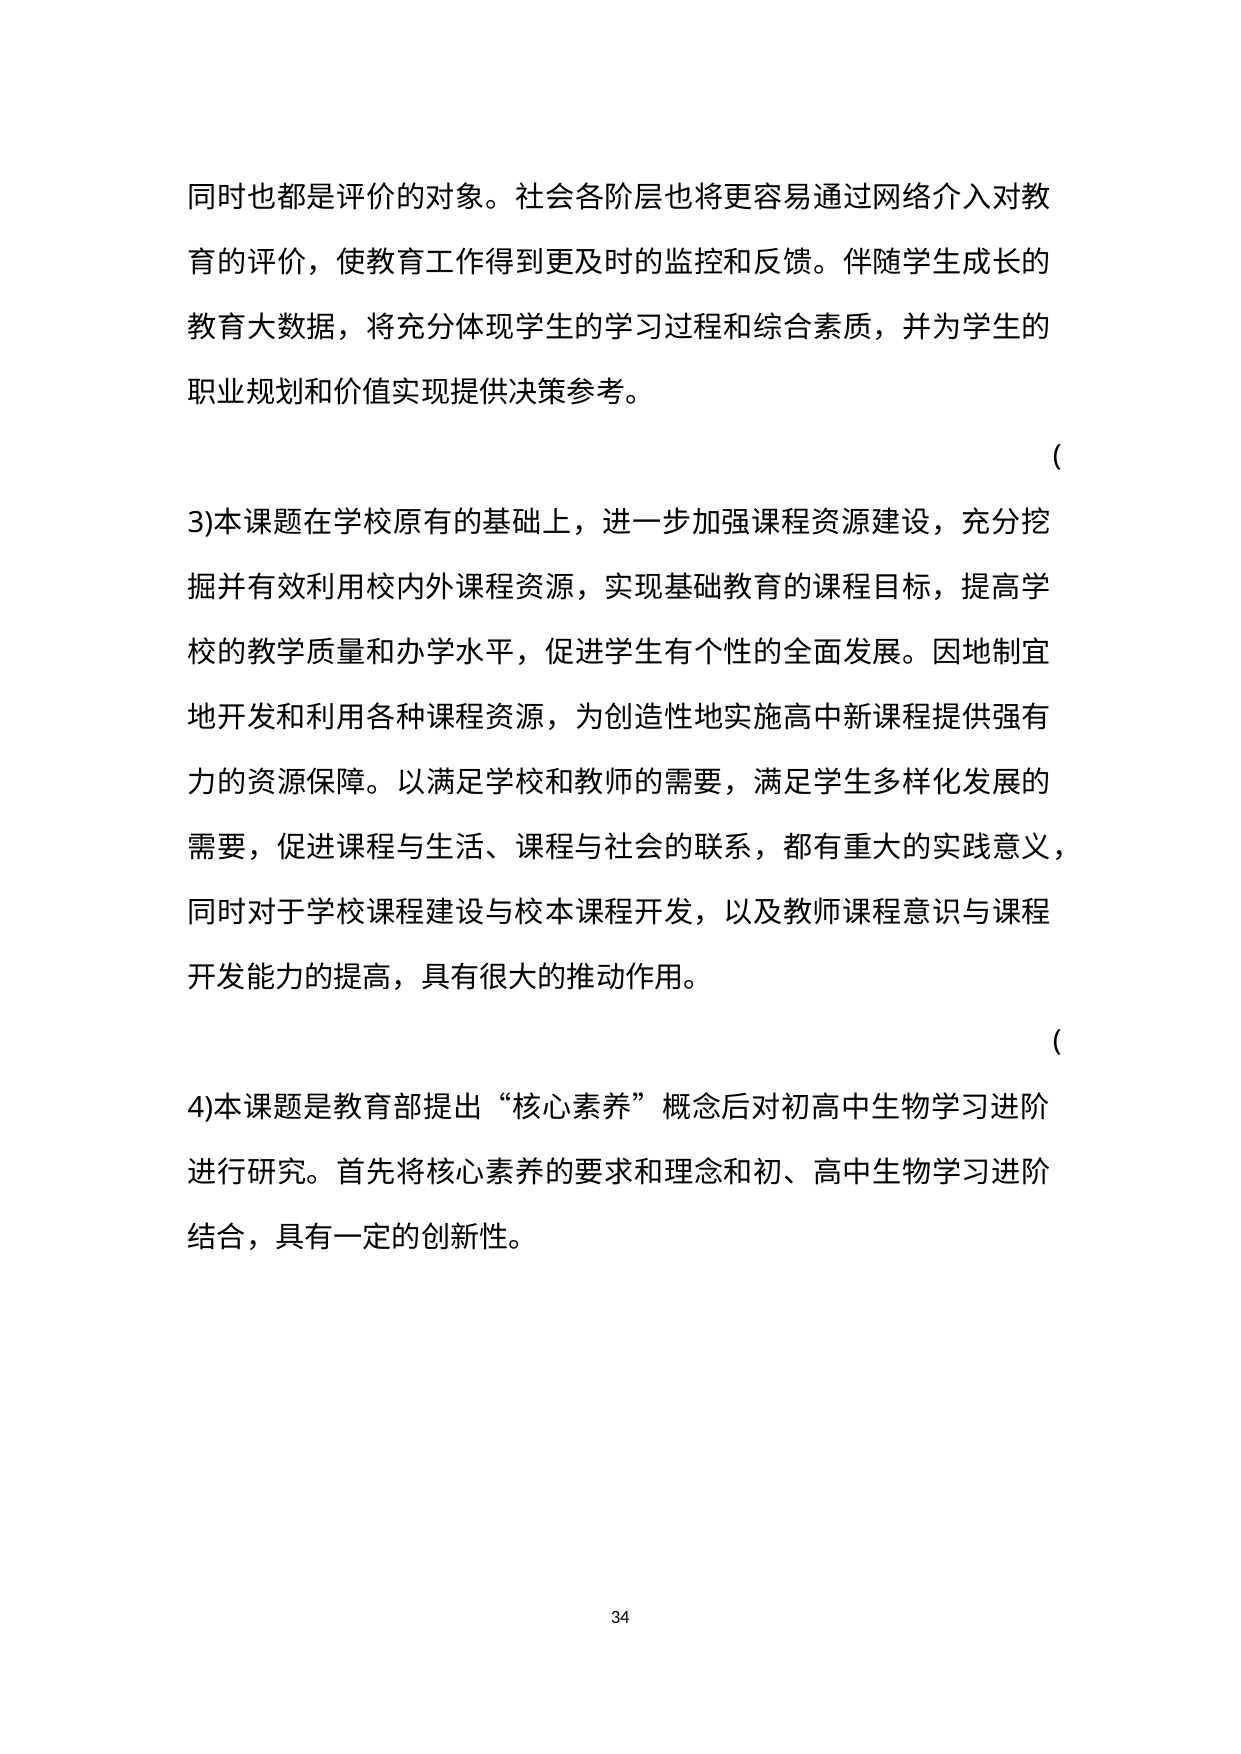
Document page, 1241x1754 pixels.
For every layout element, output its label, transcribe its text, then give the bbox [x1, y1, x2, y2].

text (3)本课题在学校原有的基础上，进一步加强课程资源建设，充分挖掘并有效利用校内外课程资源，实现基础教育的课程目标，提高学校的教学质量和办学水平，促进学生有个性的全面发展。因地制宜地开发和利用各种课程资源，为创造性地实施高中新课程提供强有力的资源保障。以满足学校和教师的需要，满足学生多样化发展的需要，促进课程与生活、课程与社会的联系，都有重大的实践意义，同时对于学校课程建设与校本课程开发，以及教师课程意识与课程开发能力的提高，具有很大的推动作用。 [187, 422, 1053, 1007]
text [187, 162, 1053, 422]
text (4)本课题是教育部提出“核心素养”概念后对初高中生物学习进阶进行研究。首先将核心素养的要求和理念和初、高中生物学习进阶结合，具有一定的创新性。 [187, 1007, 1053, 1267]
